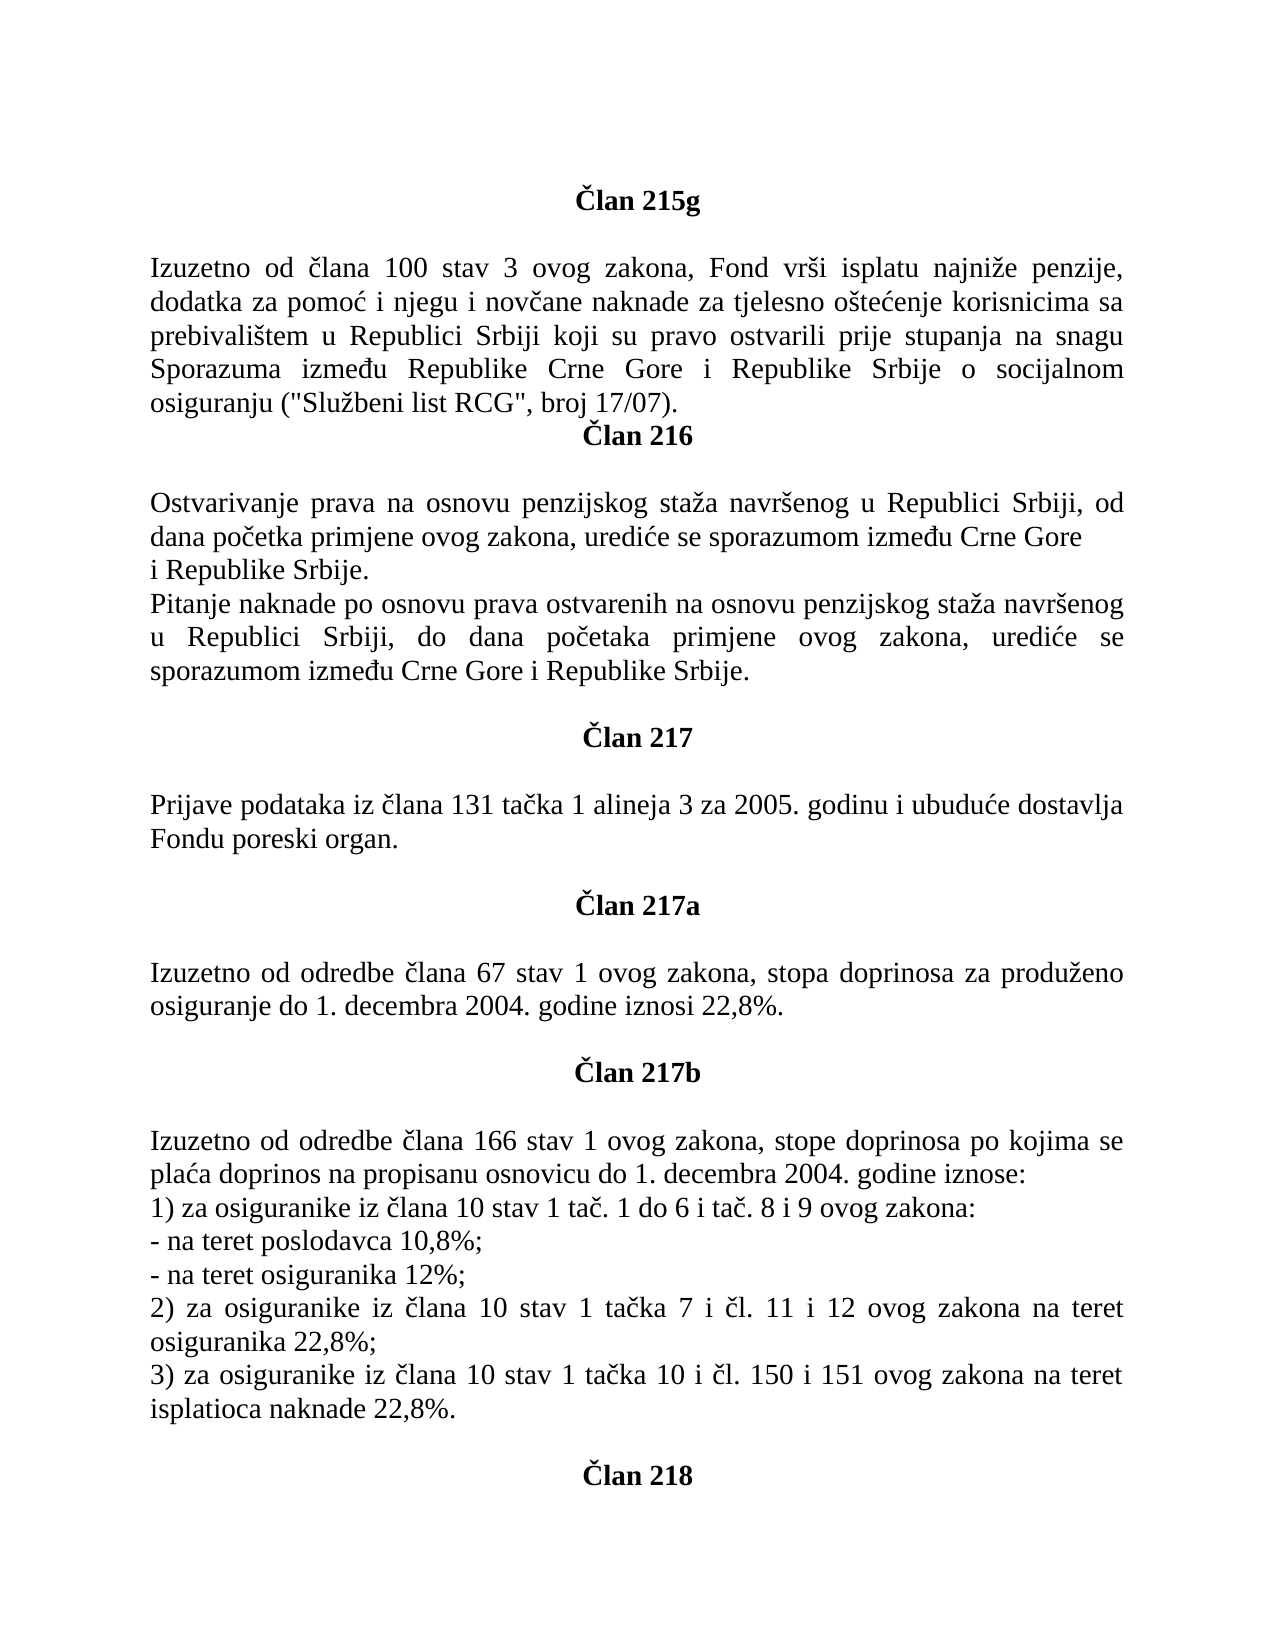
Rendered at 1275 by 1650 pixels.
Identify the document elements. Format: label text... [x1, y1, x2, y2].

text Izuzetno od odredbe člana 166 stav 1 ovog zakona, stope doprinosa po kojima se plaća doprinos na propisanu osnovicu do 1. decembra 2004. godine iznose: [150, 1123, 1125, 1190]
text Ostvarivanje prava na osnovu penzijskog staža navršenog u Republici Srbiji, od dana početka primjene ovog zakona, urediće se sporazumom između Crne Gore [150, 485, 1125, 552]
text Član 217b [150, 1056, 1125, 1089]
text Izuzetno od člana 100 stav 3 ovog zakona, Fond vrši isplatu najniže penzije, dodatka za pomoć i njegu i novčane naknade za tjelesno oštećenje korisnicima sa prebivalištem u Republici Srbiji koji su pravo ostvarili prije stupanja na snagu Sporazuma između Republike Crne Gore i Republike Srbije o socijalnom osiguranju ("Službeni list RCG", broj 17/07). [150, 251, 1125, 418]
text Član 218 [150, 1458, 1125, 1492]
text 1) za osiguranike iz člana 10 stav 1 tač. 1 do 6 i tač. 8 i 9 ovog zakona: [150, 1190, 1125, 1223]
text Član 217a [150, 888, 1125, 921]
text Izuzetno od odredbe člana 67 stav 1 ovog zakona, stopa doprinosa za produženo osiguranje do 1. decembra 2004. godine iznosi 22,8%. [150, 955, 1125, 1022]
text 3) za osiguranike iz člana 10 stav 1 tačka 10 i čl. 150 i 151 ovog zakona na teret isplatioca naknade 22,8%. [150, 1357, 1125, 1424]
text 2) za osiguranike iz člana 10 stav 1 tačka 7 i čl. 11 i 12 ovog zakona na teret osiguranika 22,8%; [150, 1290, 1125, 1357]
text i Republike Srbije. [150, 552, 1125, 586]
text Prijave podataka iz člana 131 tačka 1 alineja 3 za 2005. godinu i ubuduće dostavlja Fondu poreski organ. [150, 787, 1125, 854]
text - na teret poslodavca 10,8%; [150, 1223, 1125, 1257]
text Član 215g [150, 183, 1125, 217]
text Član 217 [150, 720, 1125, 754]
text - na teret osiguranika 12%; [150, 1257, 1125, 1290]
text Pitanje naknade po osnovu prava ostvarenih na osnovu penzijskog staža navršenog u Republici Srbiji, do dana početaka primjene ovog zakona, urediće se sporazumom između Crne Gore i Republike Srbije. [150, 586, 1125, 687]
text Član 216 [150, 418, 1125, 452]
